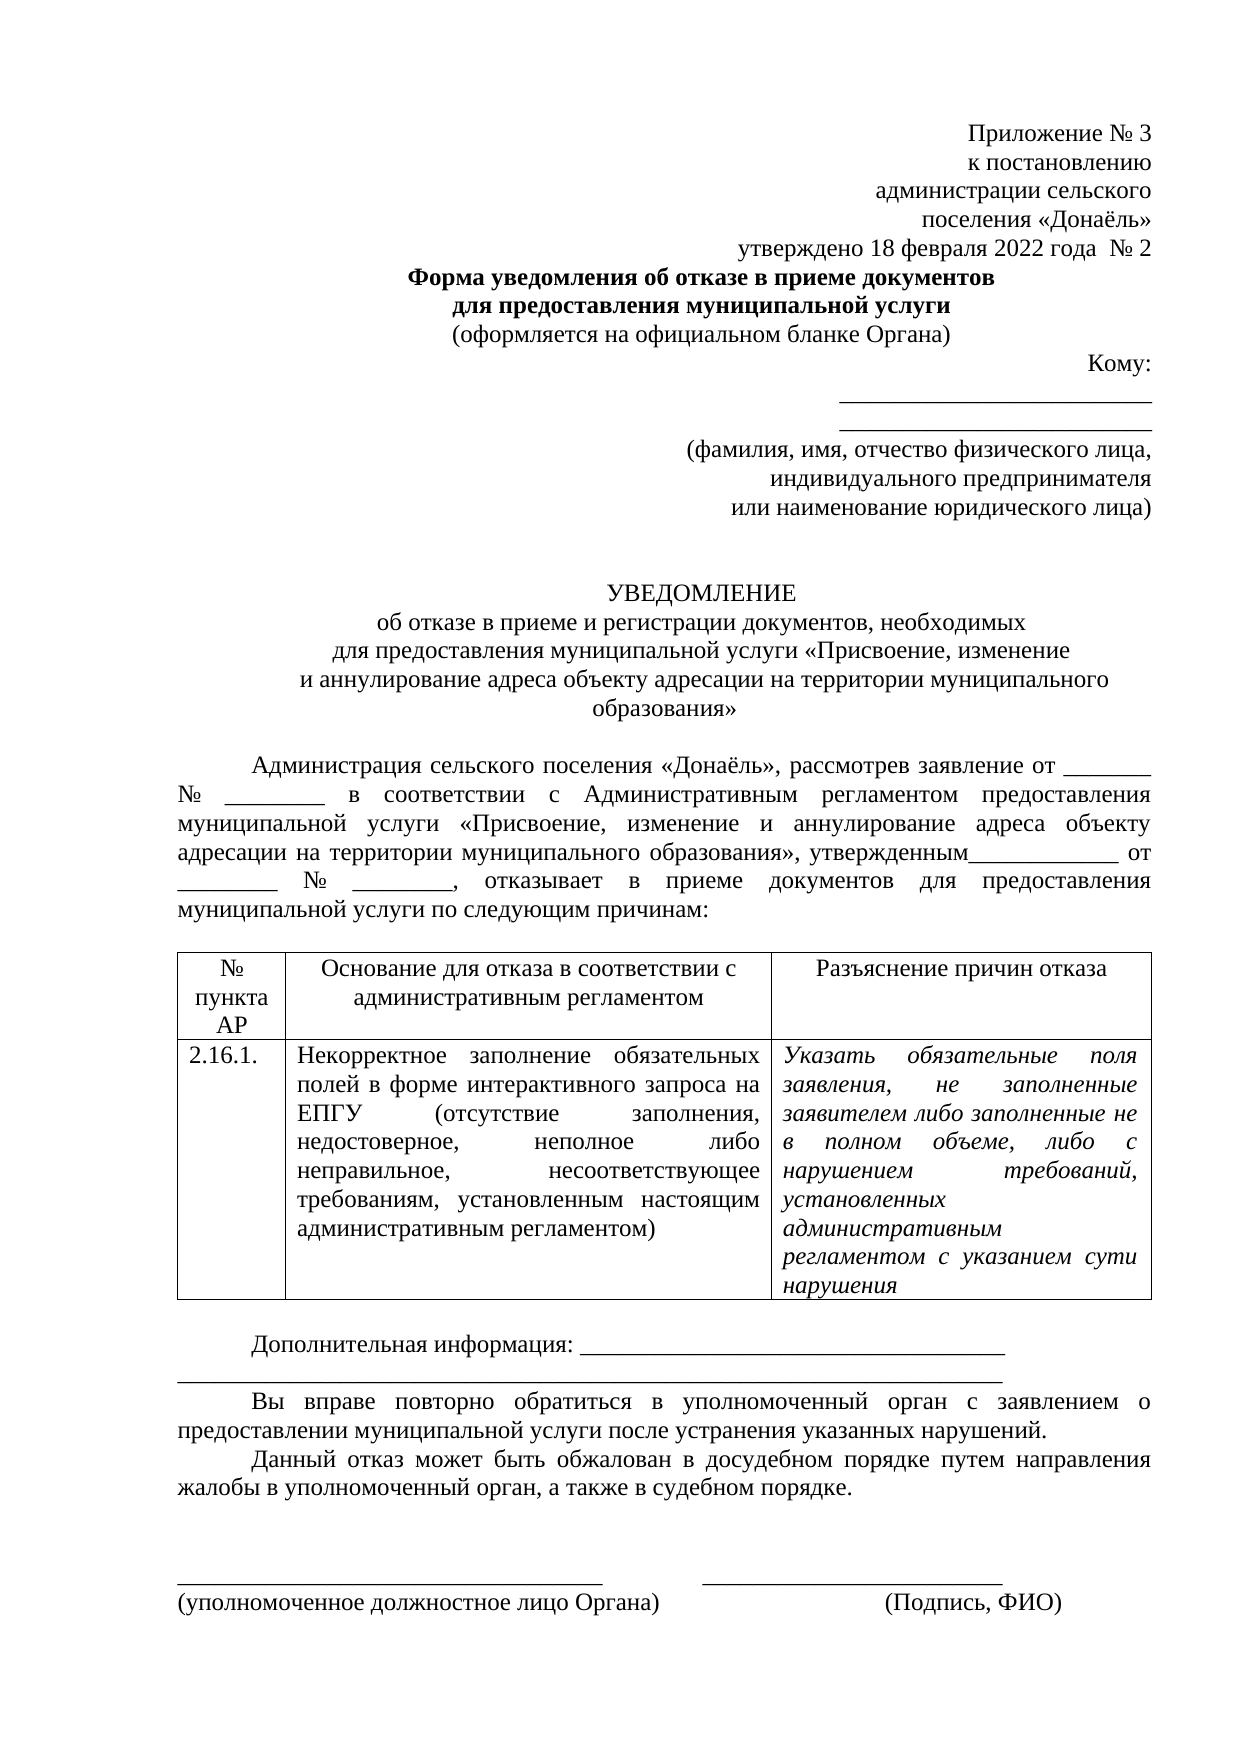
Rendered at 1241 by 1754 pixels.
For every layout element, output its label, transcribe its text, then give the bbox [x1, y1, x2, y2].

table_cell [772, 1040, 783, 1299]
text Данный отказ может быть обжалован в досудебном порядке путем направления жалобы в уполномоченный орган, а также в судебном порядке. [177, 1444, 1152, 1501]
text Приложение № 3 [177, 118, 1152, 147]
text _________________________ [177, 377, 1152, 406]
table_header Основание для отказа в соответствии с административным регламентом [286, 953, 771, 1039]
table_cell 2.16.1. [178, 1040, 285, 1299]
text для предоставления муниципальной услуги «Присвоение, изменение [177, 636, 1152, 664]
text и аннулирование адреса объекту адресации на территории муниципального образования» [177, 664, 1152, 722]
text _________________________ [177, 406, 1152, 434]
text (уполномоченное должностное лицо Органа) (Подпись, ФИО) [177, 1587, 1152, 1616]
text Вы вправе повторно обратиться в уполномоченный орган с заявлением о предоставлении муниципальной услуги после устранения указанных нарушений. [177, 1386, 1152, 1444]
text УВЕДОМЛЕНИЕ [177, 578, 1152, 607]
text Дополнительная информация: __________________________________ [177, 1329, 1152, 1357]
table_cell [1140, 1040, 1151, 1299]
text Форма уведомления об отказе в приеме документов [177, 262, 1152, 291]
text Кому: [177, 348, 1152, 377]
text __________________________________ ________________________ [177, 1559, 1152, 1587]
text или наименование юридического лица) [177, 492, 1152, 521]
text индивидуального предпринимателя [177, 463, 1152, 492]
text администрации сельского [177, 176, 1152, 204]
text об отказе в приеме и регистрации документов, необходимых [177, 607, 1152, 636]
table_cell Некорректное заполнение обязательных полей в форме интерактивного запроса на ЕПГУ (отсутствие заполнения, недостоверное, неполное либо неправильное, несоответствующее требованиям, установленным настоящим административным регламентом) [286, 1040, 771, 1299]
text для предоставления муниципальной услуги [177, 291, 1152, 319]
text (оформляется на официальном бланке Органа) [177, 319, 1152, 348]
text Администрация сельского поселения «Донаёль», рассмотрев заявление от _______ № ________ в соответствии с Административным регламентом предоставления муниципальной услуги «Присвоение, изменение и аннулирование адреса объекту адресации на территории муниципального образования», утвержденным____________ от ________ № ________, отказывает в приеме документов для предоставления муниципальной услуги по следующим причинам: [177, 751, 1152, 923]
text (фамилия, имя, отчество физического лица, [177, 434, 1152, 463]
text поселения «Донаёль» [177, 204, 1152, 233]
table_header Разъяснение причин отказа [772, 953, 1151, 1039]
text __________________________________________________________________ [177, 1357, 1152, 1386]
text к постановлению [177, 147, 1152, 176]
text утверждено 18 февраля 2022 года № 2 [177, 233, 1152, 262]
